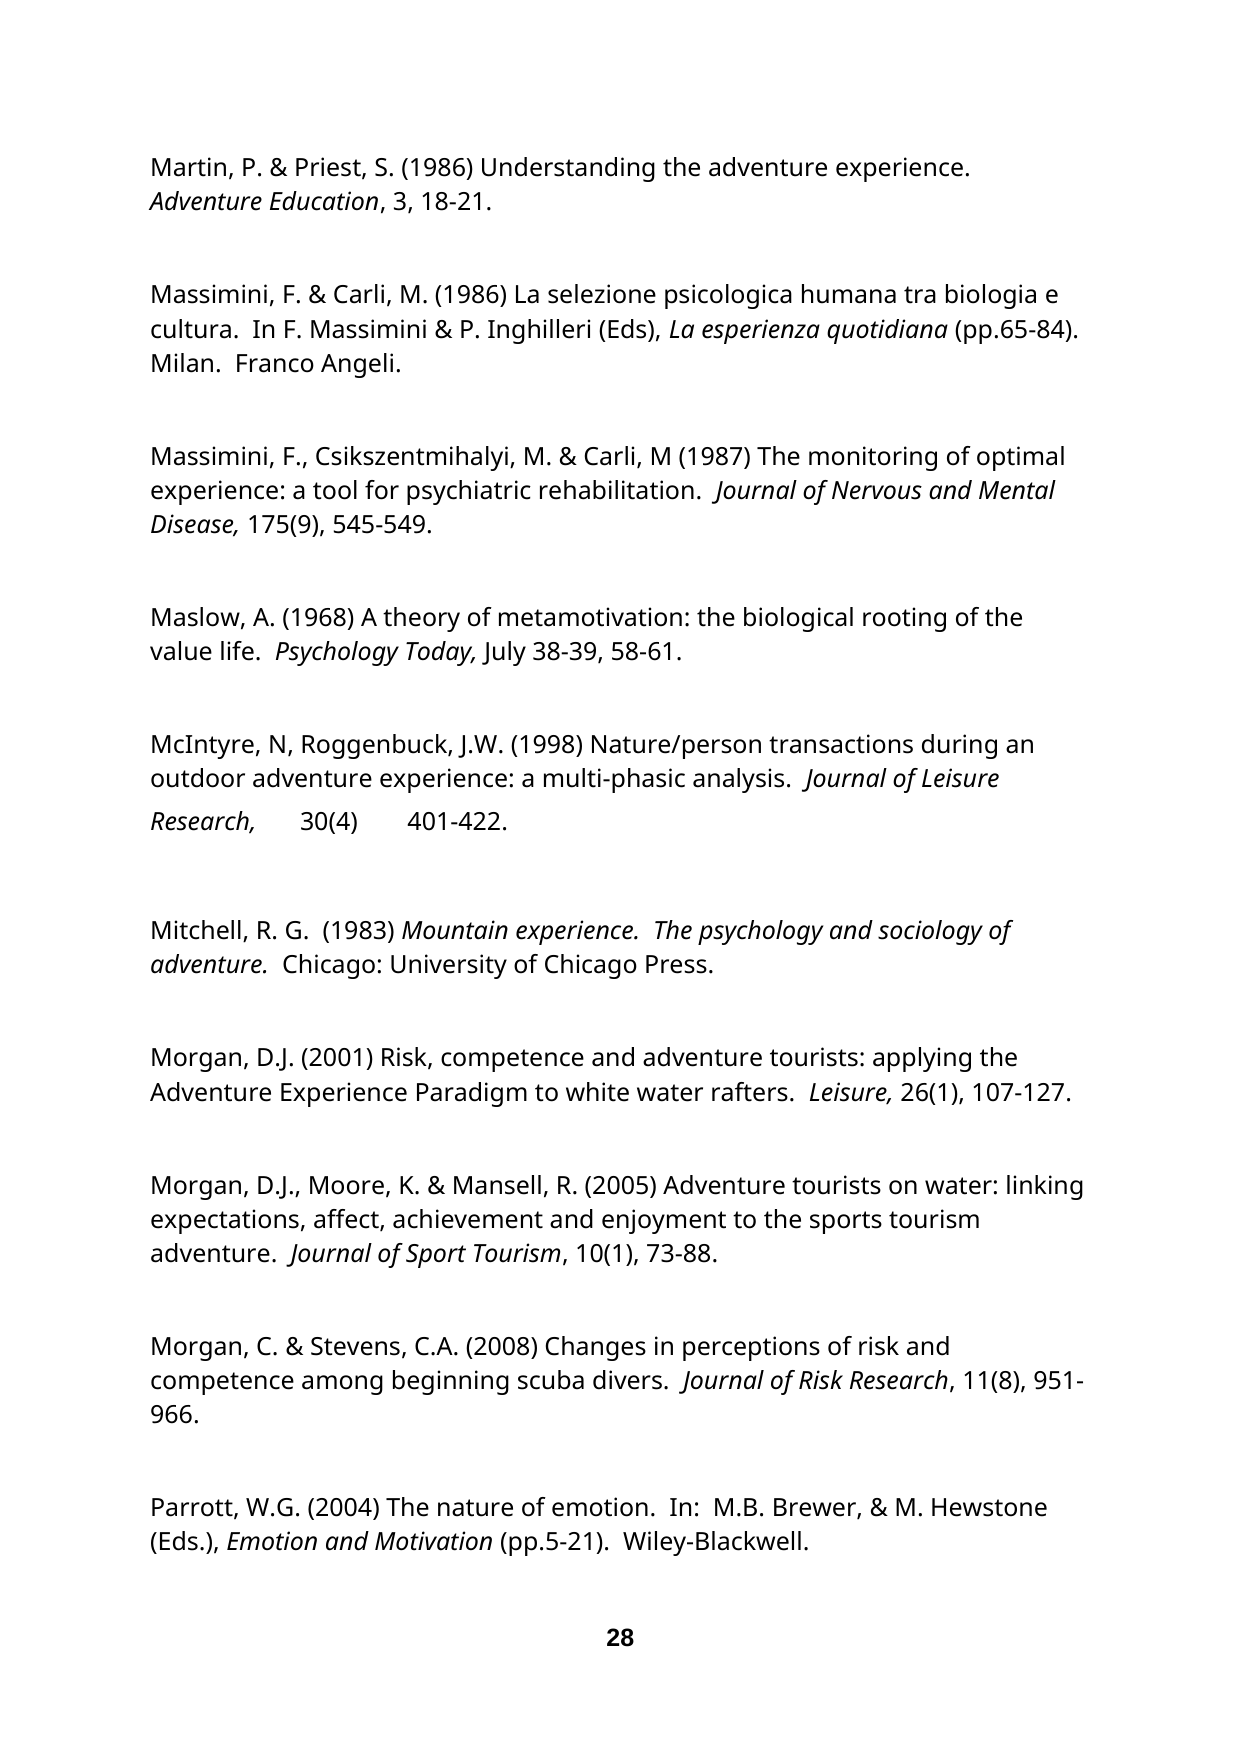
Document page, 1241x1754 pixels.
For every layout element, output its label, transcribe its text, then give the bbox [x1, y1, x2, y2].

text Mitchell, R. G. (1983) Mountain experience. The psychology and sociology of adventure. Chicago: University of Chicago Press. [150, 913, 1090, 981]
text Maslow, A. (1968) A theory of metamotivation: the biological rooting of the value life. Psychology Today, July 38-39, 58-61. [150, 600, 1090, 668]
text Martin, P. & Priest, S. (1986) Understanding the adventure experience. Adventure Education, 3, 18-21. [150, 150, 1090, 218]
text Massimini, F., Csikszentmihalyi, M. & Carli, M (1987) The monitoring of optimal experience: a tool for psychiatric rehabilitation. Journal of Nervous and Mental Disease, 175(9), 545-549. [150, 438, 1090, 541]
text Morgan, D.J. (2001) Risk, competence and adventure tourists: applying the Adventure Experience Paradigm to white water rafters. Leisure, 26(1), 107-127. [150, 1040, 1090, 1108]
text Morgan, C. & Stevens, C.A. (2008) Changes in perceptions of risk and competence among beginning scuba divers. Journal of Risk Research, 11(8), 951-966. [150, 1328, 1090, 1431]
text Morgan, D.J., Moore, K. & Mansell, R. (2005) Adventure tourists on water: linking expectations, affect, achievement and enjoyment to the sports tourism adventure. Journal of Sport Tourism, 10(1), 73-88. [150, 1167, 1090, 1269]
text Parrott, W.G. (2004) The nature of emotion. In: M.B. Brewer, & M. Hewstone (Eds.), Emotion and Motivation (pp.5-21). Wiley-Blackwell. [150, 1490, 1090, 1558]
text Massimini, F. & Carli, M. (1986) La selezione psicologica humana tra biologia e cultura. In F. Massimini & P. Inghilleri (Eds), La esperienza quotidiana (pp.65-84). Milan. Franco Angeli. [150, 277, 1090, 379]
text falseMcIntyre, N, Roggenbuck, J.W. (1998) Nature/person transactions during an outdoor adventure experience: a multi-phasic analysis. Journal of Leisure Research,30(4) 401-422. [150, 727, 1090, 837]
